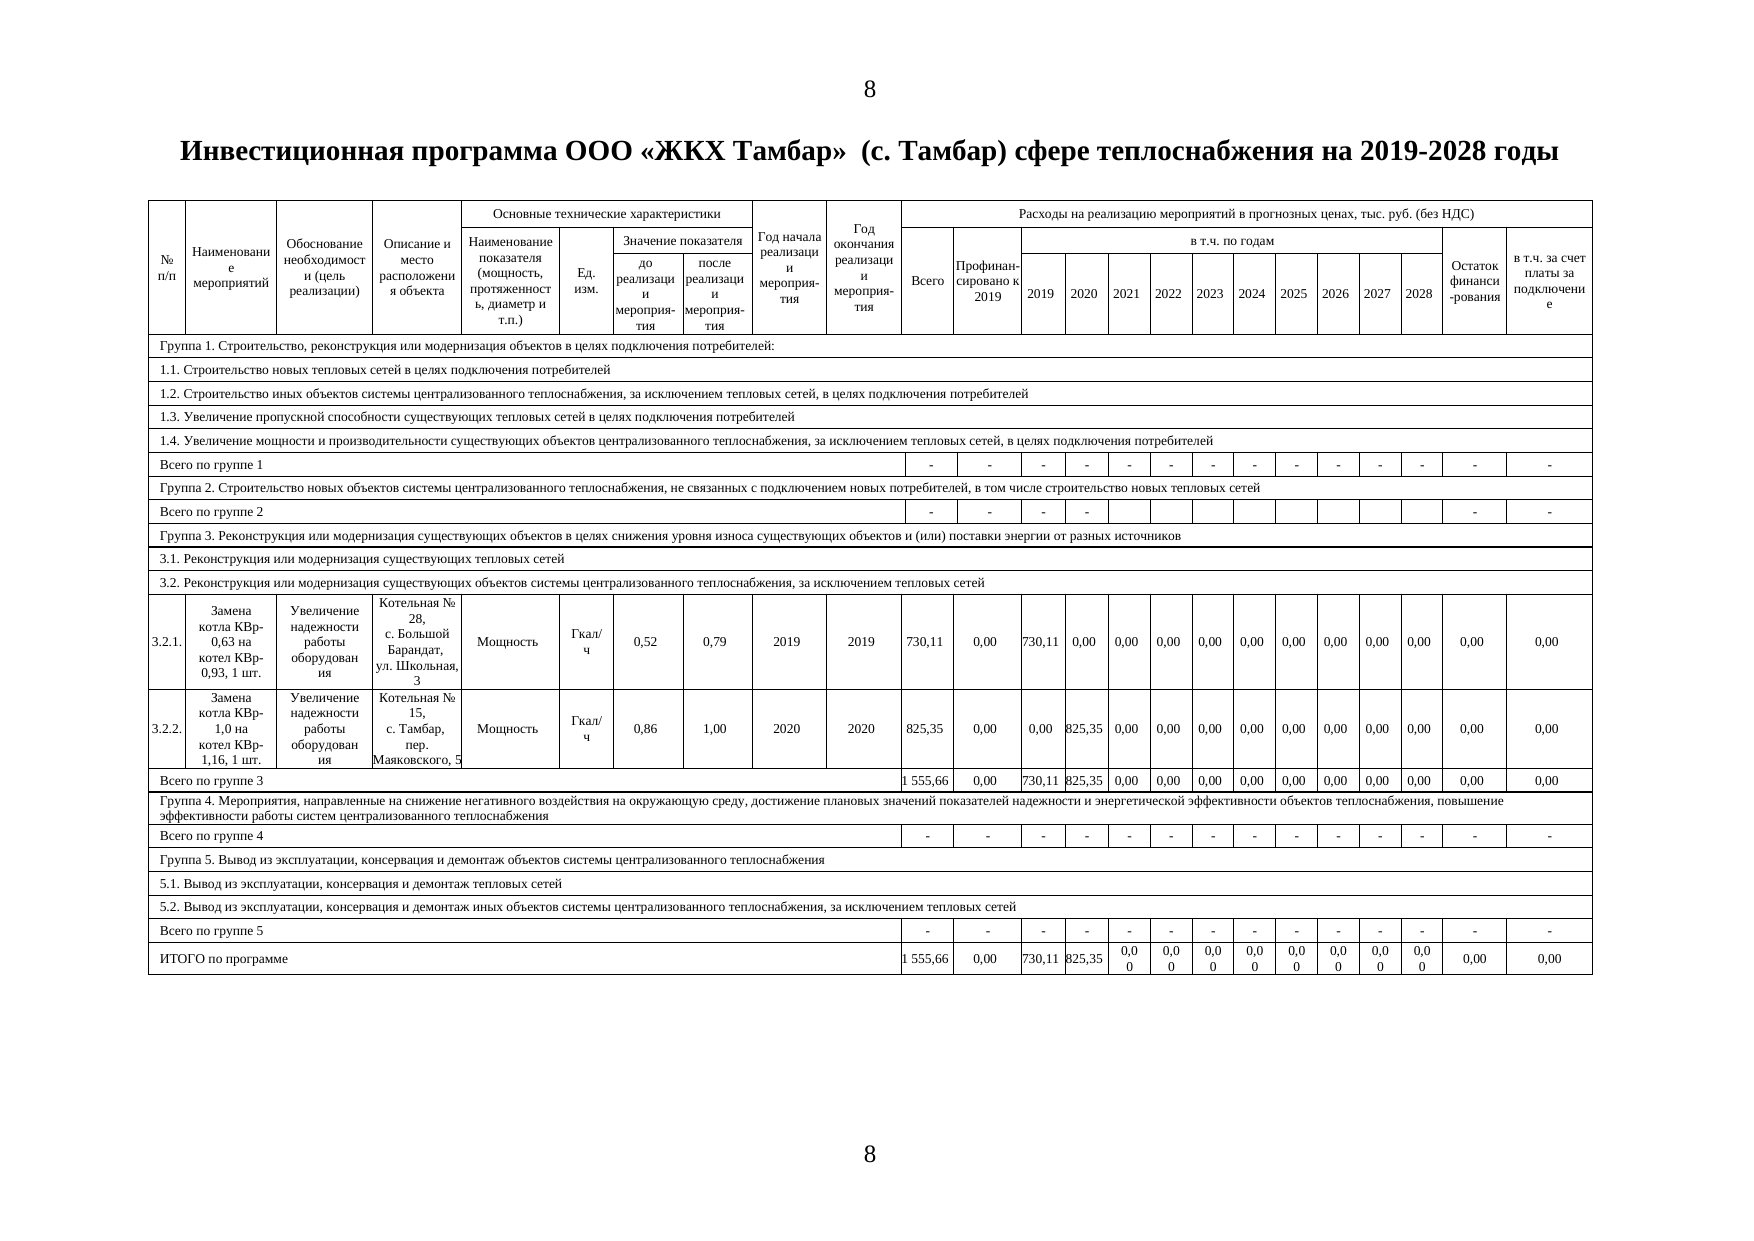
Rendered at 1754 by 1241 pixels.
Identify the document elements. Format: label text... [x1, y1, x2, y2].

table_cell Замена котла КВр-1,0 на котел КВр-1,16, 1 шт. [186, 690, 276, 768]
table_cell 2022 [1151, 254, 1192, 334]
table_cell 0,00 [1443, 595, 1506, 688]
table_cell Увеличение надежности работы оборудования [277, 595, 372, 688]
table_cell 2027 [1360, 254, 1401, 334]
table_cell Гкал/ч [560, 690, 613, 768]
table_cell 3.2.2. [149, 690, 185, 768]
table_cell - [1360, 453, 1401, 476]
table_cell Группа 4. Мероприятия, направленные на снижение негативного воздействия на окружающую среду, достижение плановых значений показателей надежности и энергетической эффективности объектов теплоснабжения, повышение эффективности работы систем централизованного теплоснабжения [149, 793, 1592, 824]
table_cell 0,00 [1276, 943, 1317, 974]
table_cell 0,00 [954, 943, 1021, 974]
table_cell ИТОГО по программе [149, 943, 901, 974]
table_cell 0,00 [1360, 943, 1401, 974]
table_cell - [1193, 453, 1233, 476]
table_cell [1318, 500, 1359, 523]
table_cell 0,00 [1507, 769, 1592, 791]
table_cell 825,35 [1066, 943, 1108, 974]
table_cell 3.1. Реконструкция или модернизация существующих тепловых сетей [149, 548, 1592, 570]
table_cell 5.1. Вывод из эксплуатации, консервация и демонтаж тепловых сетей [149, 872, 1592, 894]
table_cell после реализации мероприя-тия [684, 254, 752, 334]
table_cell 0,00 [1234, 943, 1275, 974]
table_cell Наименование показателя (мощность, протяженность, диаметр и т.п.) [462, 228, 559, 334]
table_cell - [1443, 825, 1506, 847]
table_cell - [1022, 919, 1065, 942]
table_cell - [1109, 919, 1150, 942]
table_header Расходы на реализацию мероприятий в прогнозных ценах, тыс. руб. (без НДС) [902, 201, 1592, 227]
table_cell Значение показателя [614, 228, 752, 253]
table_cell 0,00 [1109, 943, 1150, 974]
table_cell 825,35 [1066, 769, 1108, 791]
table_cell 2020 [753, 690, 826, 768]
table_cell - [1066, 919, 1108, 942]
table_cell 0,00 [954, 595, 1021, 688]
table_cell - [1109, 453, 1150, 476]
table_cell до реализации мероприя-тия [614, 254, 683, 334]
table_cell 825,35 [1066, 690, 1108, 768]
table_cell - [1022, 500, 1065, 523]
table_cell - [1066, 500, 1108, 523]
table_cell 0,00 [1507, 595, 1592, 688]
table_cell 0,00 [1402, 943, 1442, 974]
table_cell 3.2. Реконструкция или модернизация существующих объектов системы централизованного теплоснабжения, за исключением тепловых сетей [149, 571, 1592, 594]
table_cell - [1402, 825, 1442, 847]
table_cell 0,00 [1151, 769, 1192, 791]
table_cell - [1402, 453, 1442, 476]
table_cell - [1443, 919, 1506, 942]
table_cell - [902, 919, 953, 942]
table_cell 1.4. Увеличение мощности и производительности существующих объектов централизованного теплоснабжения, за исключением тепловых сетей, в целях подключения потребителей [149, 429, 1592, 452]
table_cell 0,00 [1109, 769, 1150, 791]
table_cell [1151, 500, 1192, 523]
table_cell 0,00 [1402, 769, 1442, 791]
table_cell - [1507, 919, 1592, 942]
table_cell 0,00 [1193, 690, 1233, 768]
table_cell - [1318, 453, 1359, 476]
table_header Год начала реализации мероприя-тия [753, 201, 826, 334]
table_cell Котельная № 28, с. Большой Барандат, ул. Школьная, 3 [373, 595, 461, 688]
table_cell - [1443, 500, 1506, 523]
table_header Описание и место расположения объекта [373, 201, 461, 334]
table_cell - [1066, 453, 1108, 476]
table_cell 0,00 [1360, 690, 1401, 768]
table_cell - [1022, 453, 1065, 476]
table_cell 0,00 [1443, 769, 1506, 791]
table_cell 0,00 [1443, 690, 1506, 768]
table_cell 1 555,66 [902, 769, 953, 791]
table_cell 730,11 [1022, 769, 1065, 791]
table_cell 0,00 [1318, 690, 1359, 768]
table_header Год окончания реализации мероприя-тия [827, 201, 901, 334]
table_cell 825,35 [902, 690, 953, 768]
table_cell 0,00 [954, 690, 1021, 768]
table_cell Котельная № 15, с. Тамбар, пер. Маяковского, 5 [373, 690, 461, 768]
table_cell - [1234, 825, 1275, 847]
table_cell 730,11 [1022, 943, 1065, 974]
table_cell Всего по группе 5 [149, 919, 901, 942]
table_cell - [1276, 825, 1317, 847]
table_cell 2023 [1193, 254, 1233, 334]
table_cell 2020 [1066, 254, 1108, 334]
table_cell - [1066, 825, 1108, 847]
table_cell 2021 [1109, 254, 1150, 334]
table_header Основные технические характеристики [462, 201, 752, 227]
table_cell 0,00 [1276, 769, 1317, 791]
table_cell 0,00 [1318, 595, 1359, 688]
table_cell - [1151, 919, 1192, 942]
table_cell Всего по группе 3 [149, 769, 901, 791]
text Инвестиционная программа ООО «ЖКХ Тамбар» (с. Тамбар) сфере теплоснабжения на 2019-2028 годы [148, 133, 1592, 166]
table_cell 0,00 [1151, 690, 1192, 768]
table_cell - [1360, 919, 1401, 942]
table_cell - [1276, 919, 1317, 942]
table_cell Группа 1. Строительство, реконструкция или модернизация объектов в целях подключения потребителей: [149, 335, 1592, 357]
table_cell 3.2.1. [149, 595, 185, 688]
table_cell 0,00 [1193, 769, 1233, 791]
table_cell - [958, 453, 1021, 476]
table_cell 0,00 [1151, 943, 1192, 974]
table_cell - [1193, 825, 1233, 847]
table_cell 2020 [827, 690, 901, 768]
table_cell в т.ч. по годам [1022, 228, 1442, 253]
table_cell Всего [902, 228, 953, 334]
table_cell - [1507, 825, 1592, 847]
table_cell [1234, 500, 1275, 523]
table_cell - [1234, 453, 1275, 476]
table_cell - [954, 825, 1021, 847]
table_cell 0,00 [1234, 690, 1275, 768]
table_cell 0,00 [1507, 690, 1592, 768]
table_header Обоснование необходимости (цель реализации) [277, 201, 372, 334]
table_cell 730,11 [1022, 595, 1065, 688]
table_cell в т.ч. за счет платы за подключение [1507, 228, 1592, 334]
table_cell Группа 5. Вывод из эксплуатации, консервация и демонтаж объектов системы централизованного теплоснабжения [149, 848, 1592, 871]
table_cell 0,00 [1234, 769, 1275, 791]
table_cell 0,00 [1402, 690, 1442, 768]
table_cell 2026 [1318, 254, 1359, 334]
table_cell 0,00 [1360, 769, 1401, 791]
table_cell - [1360, 825, 1401, 847]
table_cell 1 555,66 [902, 943, 953, 974]
table_cell 0,00 [1066, 595, 1108, 688]
table_cell 2024 [1234, 254, 1275, 334]
table_cell 2019 [1022, 254, 1065, 334]
table_cell - [1022, 825, 1065, 847]
table_cell [1360, 500, 1401, 523]
table_cell Всего по группе 1 [149, 453, 905, 476]
table_cell [1193, 500, 1233, 523]
table_cell - [906, 453, 957, 476]
table_cell Замена котла КВр-0,63 на котел КВр-0,93, 1 шт. [186, 595, 276, 688]
table_cell 0,00 [1318, 943, 1359, 974]
table_cell 2019 [827, 595, 901, 688]
table_header Наименование мероприятий [186, 201, 276, 334]
table_cell Всего по группе 4 [149, 825, 901, 847]
table_cell - [1234, 919, 1275, 942]
table_cell 0,00 [1443, 943, 1506, 974]
table_cell 0,00 [1318, 769, 1359, 791]
table_cell Увеличение надежности работы оборудования [277, 690, 372, 768]
table_cell - [1276, 453, 1317, 476]
table_cell Мощность [462, 595, 559, 688]
table_cell - [1151, 825, 1192, 847]
table_cell 0,00 [1402, 595, 1442, 688]
table_cell - [1443, 453, 1506, 476]
table_cell Профинан-сировано к 2019 [954, 228, 1021, 334]
table_header № п/п [149, 201, 185, 334]
table_cell Остаток финанси-рования [1443, 228, 1506, 334]
table_cell 0,86 [614, 690, 683, 768]
table_cell - [954, 919, 1021, 942]
table_cell - [1402, 919, 1442, 942]
table_cell 730,11 [902, 595, 953, 688]
table_cell 1.3. Увеличение пропускной способности существующих тепловых сетей в целях подключения потребителей [149, 406, 1592, 428]
table_cell 0,52 [614, 595, 683, 688]
table_cell - [958, 500, 1021, 523]
table_cell 0,00 [1022, 690, 1065, 768]
table_cell 1.2. Строительство иных объектов системы централизованного теплоснабжения, за исключением тепловых сетей, в целях подключения потребителей [149, 382, 1592, 404]
table_cell 5.2. Вывод из эксплуатации, консервация и демонтаж иных объектов системы централизованного теплоснабжения, за исключением тепловых сетей [149, 896, 1592, 918]
table_cell 2028 [1402, 254, 1442, 334]
table_cell - [902, 825, 953, 847]
table_cell 1,00 [684, 690, 752, 768]
table_cell Гкал/ч [560, 595, 613, 688]
table_cell - [1151, 453, 1192, 476]
table_cell - [1318, 825, 1359, 847]
table_cell [1276, 500, 1317, 523]
table_cell - [1507, 500, 1592, 523]
table_cell 2025 [1276, 254, 1317, 334]
table_cell 0,00 [1507, 943, 1592, 974]
table_cell 0,00 [1193, 595, 1233, 688]
table_cell 2019 [753, 595, 826, 688]
table_cell Группа 2. Строительство новых объектов системы централизованного теплоснабжения, не связанных с подключением новых потребителей, в том числе строительство новых тепловых сетей [149, 477, 1592, 499]
table_cell 0,00 [1151, 595, 1192, 688]
table_cell 0,00 [954, 769, 1021, 791]
table_cell - [1507, 453, 1592, 476]
table_cell 0,00 [1360, 595, 1401, 688]
table_cell 0,00 [1109, 690, 1150, 768]
table_cell [1109, 500, 1150, 523]
table_cell - [1193, 919, 1233, 942]
table_cell Группа 3. Реконструкция или модернизация существующих объектов в целях снижения уровня износа существующих объектов и (или) поставки энергии от разных источников [149, 524, 1592, 546]
table_cell 0,00 [1109, 595, 1150, 688]
table_cell - [906, 500, 957, 523]
table_cell 0,00 [1276, 595, 1317, 688]
table_cell - [1318, 919, 1359, 942]
table_cell 0,00 [1234, 595, 1275, 688]
table_cell Всего по группе 2 [149, 500, 905, 523]
table_cell - [1109, 825, 1150, 847]
table_cell 1.1. Строительство новых тепловых сетей в целях подключения потребителей [149, 358, 1592, 381]
table_cell [1402, 500, 1442, 523]
table_cell Мощность [462, 690, 559, 768]
table_cell 0,00 [1193, 943, 1233, 974]
table_cell Ед. изм. [560, 228, 613, 334]
table_cell 0,79 [684, 595, 752, 688]
table_cell 0,00 [1276, 690, 1317, 768]
